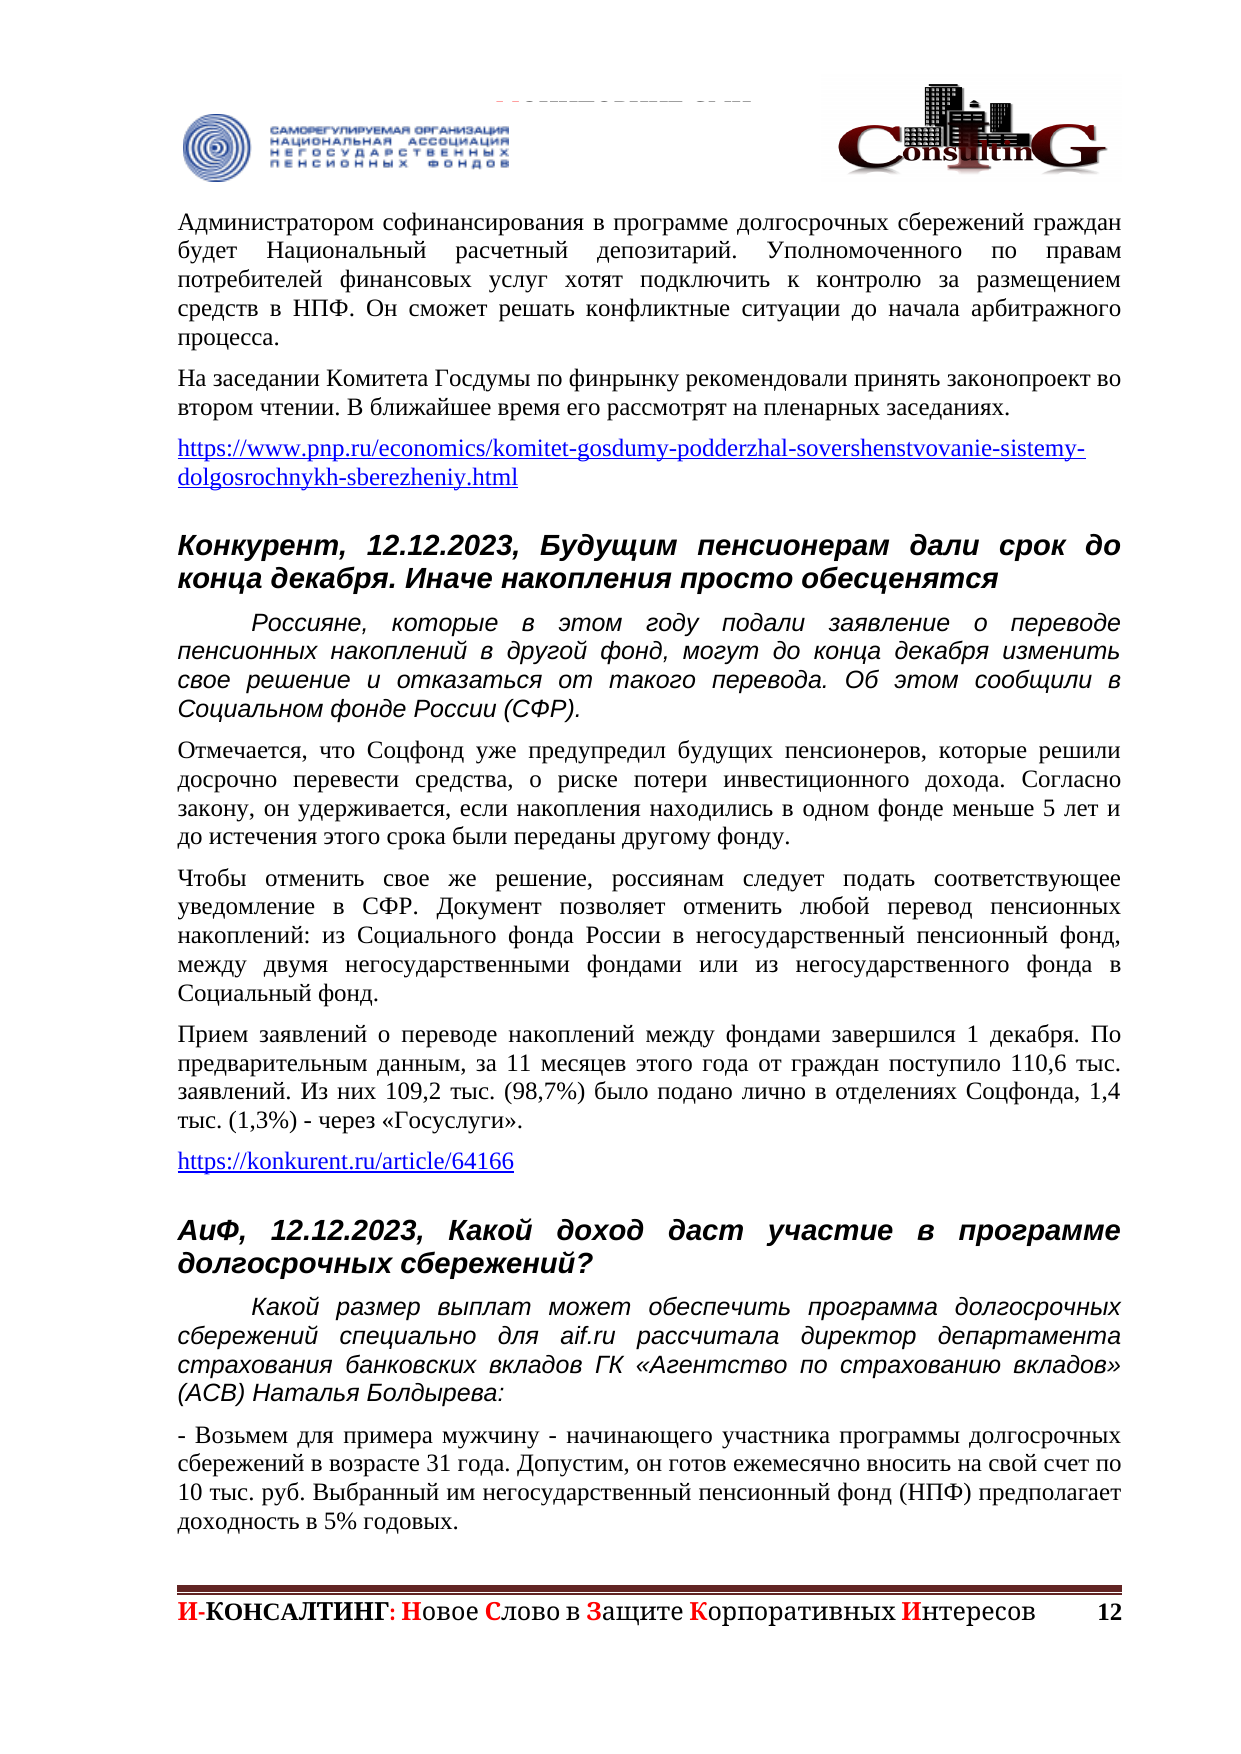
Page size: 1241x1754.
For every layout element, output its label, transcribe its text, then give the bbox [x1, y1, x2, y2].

picture [183, 114, 509, 182]
text Отмечается, что Соцфонд уже предупредил будущих пенсионеров, которые решили досрочно перевести средства, о риске потери инвестиционного дохода. Согласно закону, он удерживается, если накопления находились в одном фонде меньше 5 лет и до истечения этого срока были переданы другому фонду. [177, 735, 1122, 850]
subtitle Конкурент, 12.12.2023, Будущим пенсионерам дали срок до конца декабря. Иначе накопления просто обесценятся [177, 528, 1122, 595]
subtitle Россияне, которые в этом году подали заявление о переводе пенсионных накоплений в другой фонд, могут до конца декабря изменить свое решение и отказаться от такого перевода. Об этом сообщили в Социальном фонде России (СФР). [177, 608, 1122, 723]
text Прием заявлений о переводе накоплений между фондами завершился 1 декабря. По предварительным данным, за 11 месяцев этого года от граждан поступило 110,6 тыс. заявлений. Из них 109,2 тыс. (98,7%) было подано лично в отделениях Соцфонда, 1,4 тыс. (1,3%) - через «Госуслуги». [177, 1019, 1122, 1134]
text https://www.pnp.ru/economics/komitet-gosdumy-podderzhal-sovershenstvovanie-sistemy-dolgosrochnykh-sberezheniy.html [177, 433, 1122, 491]
text На заседании Комитета Госдумы по финрынку рекомендовали принять законопроект во втором чтении. В ближайшее время его рассмотрят на пленарных заседаниях. [177, 363, 1122, 421]
text https://konkurent.ru/article/64166 [177, 1146, 1122, 1175]
subtitle АиФ, 12.12.2023, Какой доход даст участие в программе долгосрочных сбережений? [177, 1213, 1122, 1280]
picture [821, 73, 1122, 182]
text Чтобы отменить свое же решение, россиянам следует подать соответствующее уведомление в СФР. Документ позволяет отменить любой перевод пенсионных накоплений: из Социального фонда России в негосударственный пенсионный фонд, между двумя негосударственными фондами или из негосударственного фонда в Социальный фонд. [177, 863, 1122, 1006]
text Администратором софинансирования в программе долгосрочных сбережений граждан будет Национальный расчетный депозитарий. Уполномоченного по правам потребителей финансовых услуг хотят подключить к контролю за размещением средств в НПФ. Он сможет решать конфликтные ситуации до начала арбитражного процесса. [177, 207, 1122, 351]
text - Возьмем для примера мужчину - начинающего участника программы долгосрочных сбережений в возрасте 31 года. Допустим, он готов ежемесячно вносить на свой счет по 10 тыс. руб. Выбранный им негосударственный пенсионный фонд (НПФ) предполагает доходность в 5% годовых. [177, 1420, 1122, 1535]
subtitle Какой размер выплат может обеспечить программа долгосрочных сбережений специально для aif.ru рассчитала директор департамента страхования банковских вкладов ГК «Агентство по страхованию вкладов» (АСВ) Наталья Болдырева: [177, 1292, 1122, 1407]
